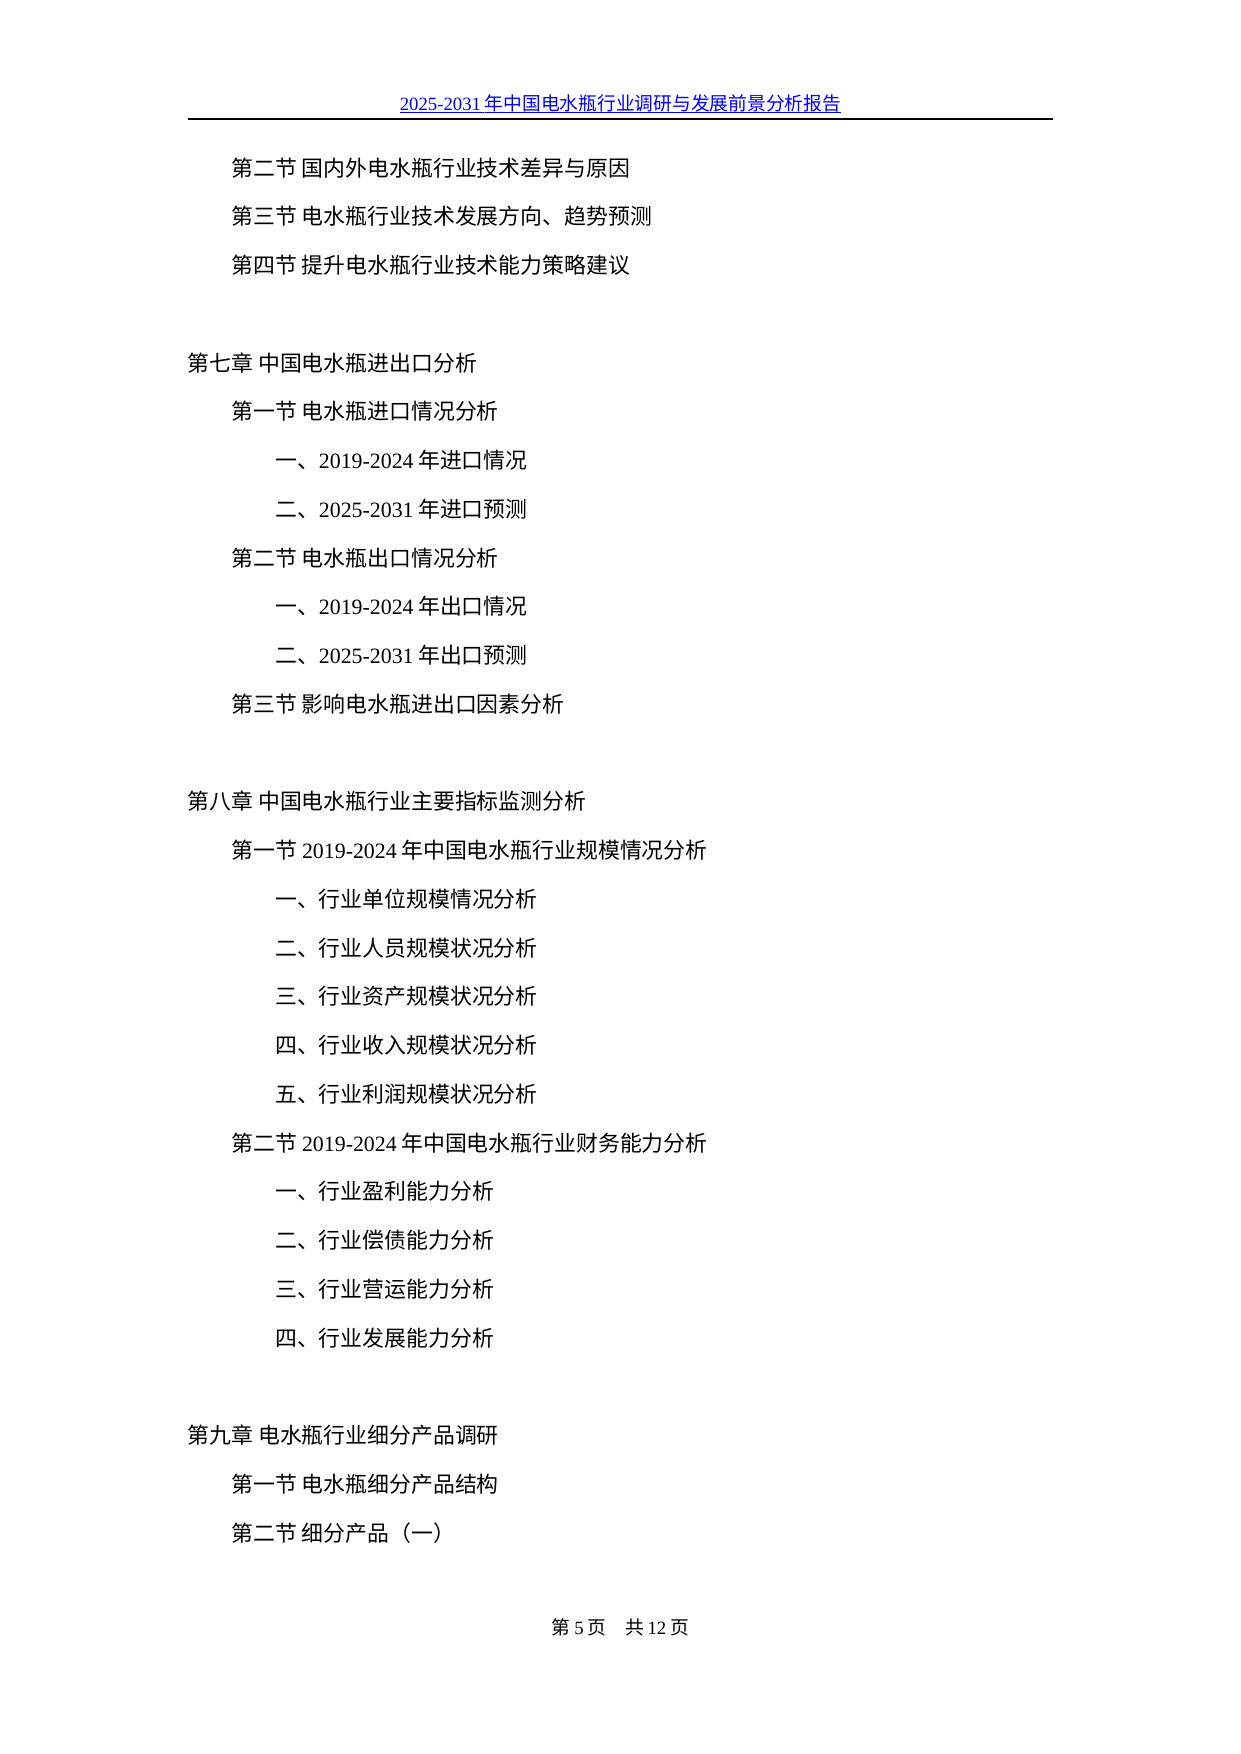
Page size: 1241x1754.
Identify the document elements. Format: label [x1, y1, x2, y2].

text [187, 150, 1053, 1548]
